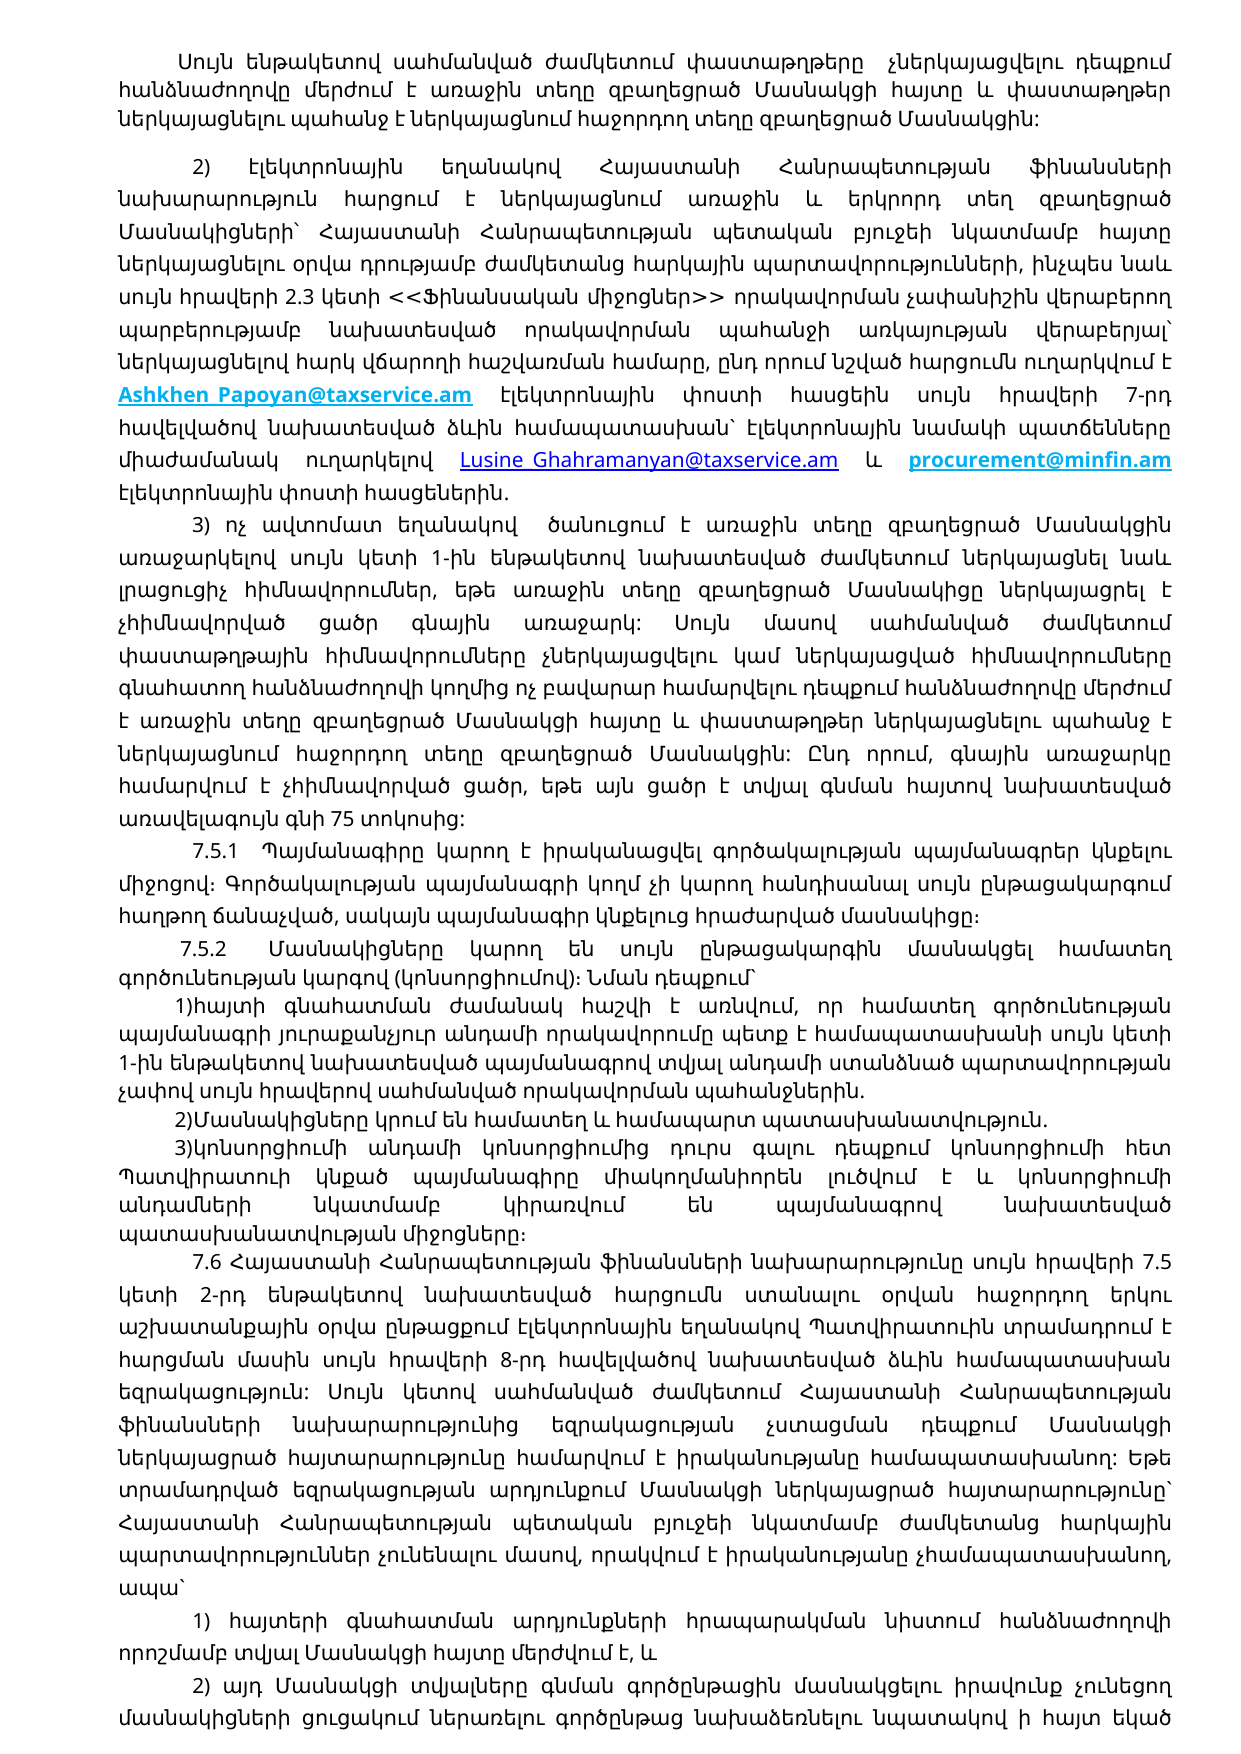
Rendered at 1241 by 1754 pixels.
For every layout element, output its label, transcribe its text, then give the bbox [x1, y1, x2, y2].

text 2) Մասնակիցները կրում են համատեղ և համապարտ պատասխանատվություն. [118, 1105, 1172, 1133]
text Սույն ենթակետով սահմանված ժամկետում փաստաթղթերը չներկայացվելու դեպքում հանձնաժողովը մերժում է առաջին տեղը զբաղեցրած Մասնակցի հայտը և փաստաթղթեր ներկայացնելու պահանջ է ներկայացնում հաջորդող տեղը զբաղեցրած Մասնակցին: [118, 47, 1172, 132]
text 1) հայտերի գնահատման արդյունքների հրապարակման նիստում հանձնաժողովի որոշմամբ տվյալ Մասնակցի հայտը մերժվում է, և [118, 1606, 1172, 1667]
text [118, 1671, 1172, 1732]
text 2) էլեկտրոնային եղանակով Հայաստանի Հանրապետության ֆինանսների նախարարություն հարցում է ներկայացնում առաջին և երկրորդ տեղ զբաղեցրած Մասնակիցների՝ Հայաստանի Հանրապետության պետական բյուջեի նկատմամբ հայտը ներկայացնելու օրվա դրությամբ ժամկետանց հարկային պարտավորությունների, ինչպես նաև սույն հրավերի 2.3 կետի <<Ֆինանսական միջոցներ>> որակավորման չափանիշին վերաբերող պարբերությամբ նախատեսված որակավորման պահանջի առկայության վերաբերյալ՝ ներկայացնելով հարկ վճարողի հաշվառման համարը, ընդ որում նշված հարցումն ուղարկվում է Ashkhen_Papoyan@taxservice.am էլեկտրոնային փոստի հասցեին սույն հրավերի 7-րդ հավելվածով նախատեսված ձևին համապատասխան` էլեկտրոնային նամակի պատճենները միաժամանակ ուղարկելով Lusine_Ghahramanyan@taxservice.am և procurement@minfin.am էլեկտրոնային փոստի հասցեներին. [118, 152, 1172, 506]
text 7.5.1 Պայմանագիրը կարող է իրականացվել գործակալության պայմանագրեր կնքելու միջոցով։ Գործակալության պայմանագրի կողմ չի կարող հանդիսանալ սույն ընթացակարգում հաղթող ճանաչված, սակայն պայմանագիր կնքելուց հրաժարված մասնակիցը։ [118, 836, 1172, 930]
text 3) ոչ ավտոմատ եղանակով ծանուցում է առաջին տեղը զբաղեցրած Մասնակցին առաջարկելով սույն կետի 1-ին ենթակետով նախատեսված ժամկետում ներկայացնել նաև լրացուցիչ հիմնավորումներ, եթե առաջին տեղը զբաղեցրած Մասնակիցը ներկայացրել է չհիմնավորված ցածր գնային առաջարկ: Սույն մասով սահմանված ժամկետում փաստաթղթային հիմնավորումները չներկայացվելու կամ ներկայացված հիմնավորումները գնահատող հանձնաժողովի կողմից ոչ բավարար համարվելու դեպքում հանձնաժողովը մերժում է առաջին տեղը զբաղեցրած Մասնակցի հայտը և փաստաթղթեր ներկայացնելու պահանջ է ներկայացնում հաջորդող տեղը զբաղեցրած Մասնակցին: Ընդ որում, գնային առաջարկը համարվում է չհիմնավորված ցածր, եթե այն ցածր է տվյալ գնման հայտով նախատեսված առավելագույն գնի 75 տոկոսից: [118, 510, 1172, 832]
text 7.5.2 Մասնակիցները կարող են սույն ընթացակարգին մասնակցել համատեղ գործունեության կարգով (կոնսորցիումով)։ Նման դեպքում` [118, 934, 1172, 991]
text 3) կոնսորցիումի անդամի կոնսորցիումից դուրս գալու դեպքում կոնսորցիումի հետ Պատվիրատուի կնքած պայմանագիրը միակողմանիորեն լուծվում է և կոնսորցիումի անդամների նկատմամբ կիրառվում են պայմանագրով նախատեսված պատասխանատվության միջոցները։ [118, 1133, 1172, 1247]
text 1) հայտի գնահատման ժամանակ հաշվի է առնվում, որ համատեղ գործունեության պայմանագրի յուրաքանչյուր անդամի որակավորումը պետք է համապատասխանի սույն կետի 1-ին ենթակետով նախատեսված պայմանագրով տվյալ անդամի ստանձնած պարտավորության չափով սույն հրավերով սահմանված որակավորման պահանջներին. [118, 991, 1172, 1105]
text 7.6 Հայաստանի Հանրապետության ֆինանսների նախարարությունը սույն հրավերի 7.5 կետի 2-րդ ենթակետով նախատեսված հարցումն ստանալու օրվան հաջորդող երկու աշխատանքային օրվա ընթացքում էլեկտրոնային եղանակով Պատվիրատուին տրամադրում է հարցման մասին սույն հրավերի 8-րդ հավելվածով նախատեսված ձևին համապատասխան եզրակացություն: Սույն կետով սահմանված ժամկետում Հայաստանի Հանրապետության ֆինանսների նախարարությունից եզրակացության չստացման դեպքում Մասնակցի ներկայացրած հայտարարությունը համարվում է իրականությանը համապատասխանող: Եթե տրամադրված եզրակացության արդյունքում Մասնակցի ներկայացրած հայտարարությունը` Հայաստանի Հանրապետության պետական բյուջեի նկատմամբ ժամկետանց հարկային պարտավորություններ չունենալու մասով, որակվում է իրականությանը չհամապատասխանող, ապա` [118, 1247, 1172, 1602]
